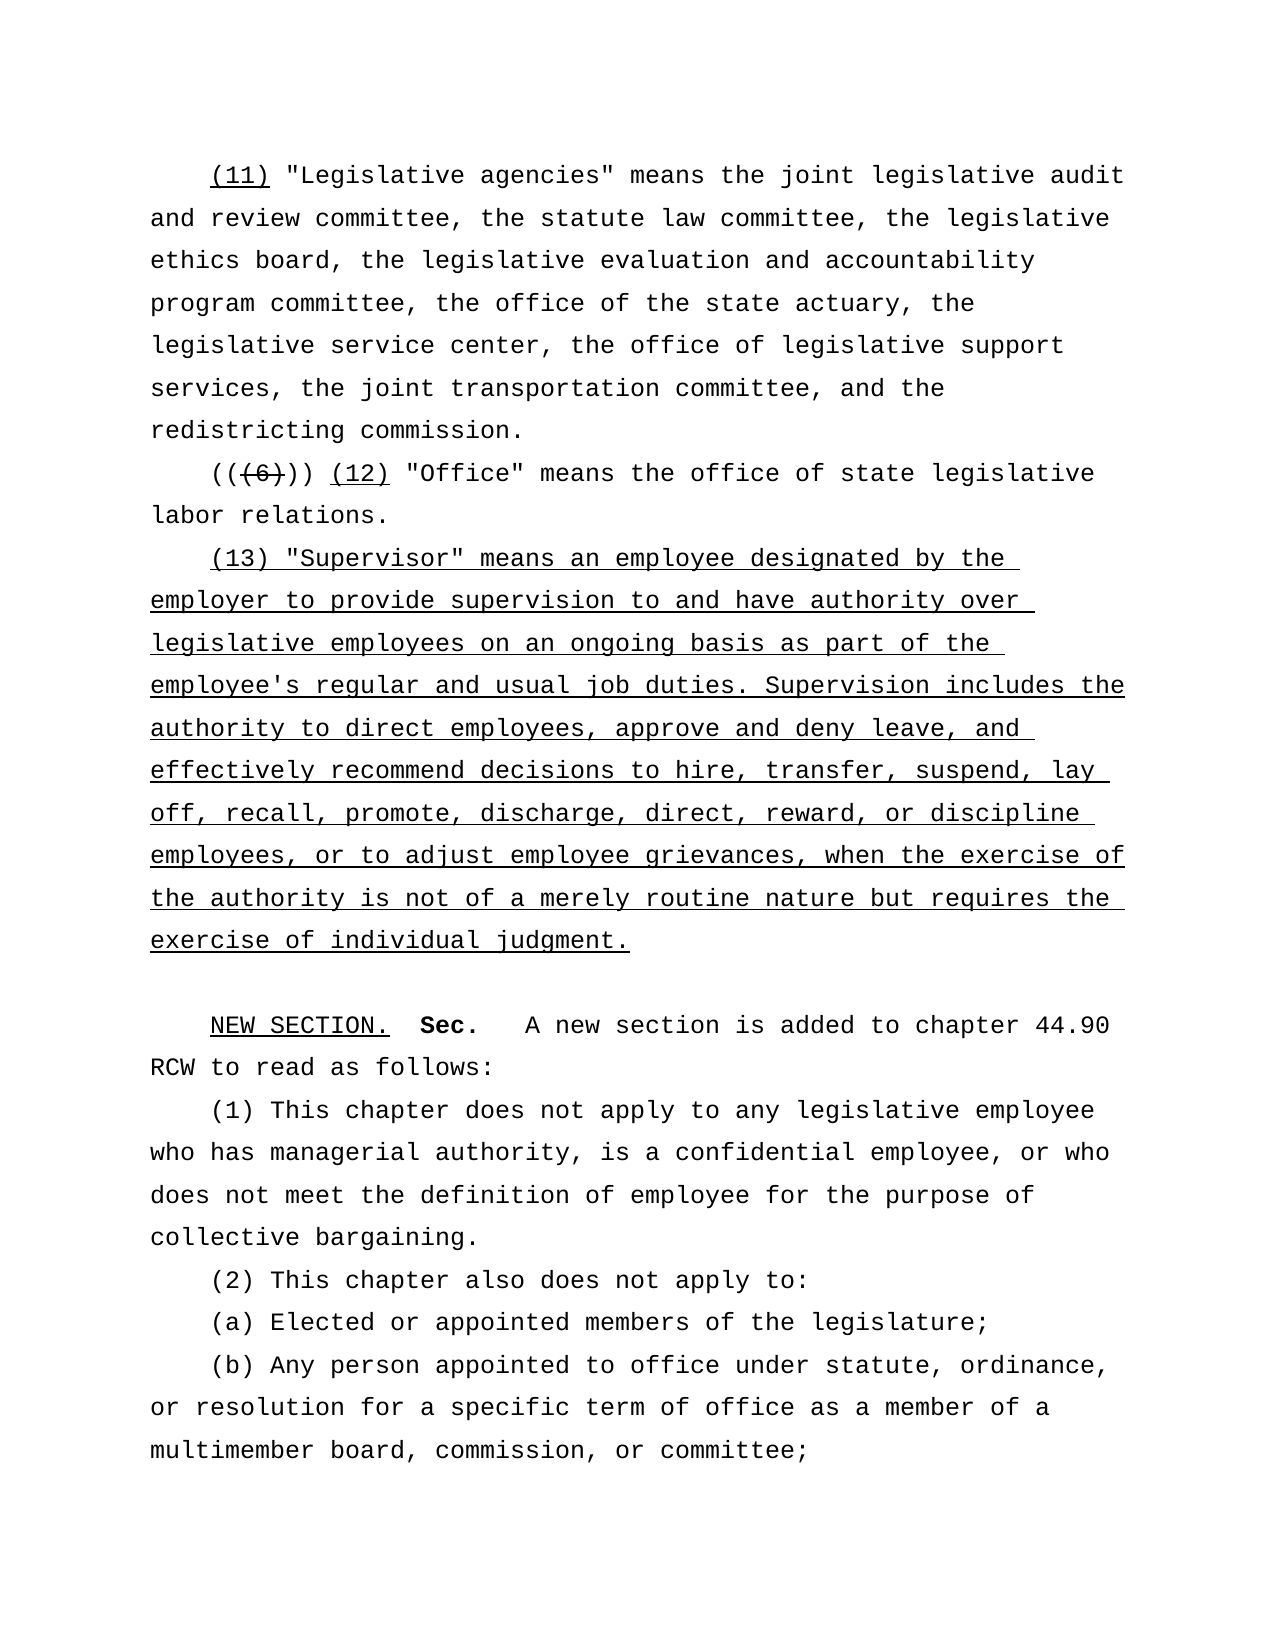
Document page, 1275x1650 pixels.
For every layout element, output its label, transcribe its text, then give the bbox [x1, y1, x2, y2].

text NEW SECTION. Sec. A new section is added to chapter 44.90 RCW to read as follows: [150, 999, 1125, 1084]
text (1) This chapter does not apply to any legislative employee who has managerial authority, is a confidential employee, or who does not meet the definition of employee for the purpose of collective bargaining. [150, 1084, 1125, 1254]
text (13) "Supervisor" means an employee designated by the employer to provide supervision to and have authority over legislative employees on an ongoing basis as part of the employee's regular and usual job duties. Supervision includes the authority to direct employees, approve and deny leave, and effectively recommend decisions to hire, transfer, suspend, lay off, recall, promote, discharge, direct, reward, or discipline employees, or to adjust employee grievances, when the exercise of the authority is not of a merely routine nature but requires the exercise of individual judgment. [150, 698, 1125, 866]
text (13) "Supervisor" means an employee designated by the employer to provide supervision to and have authority over legislative employees on an ongoing basis as part of the employee's regular and usual job duties. Supervision includes the authority to direct employees, approve and deny leave, and effectively recommend decisions to hire, transfer, suspend, lay off, recall, promote, discharge, direct, reward, or discipline employees, or to adjust employee grievances, when the exercise of the authority is not of a merely routine nature but requires the exercise of individual judgment. [150, 532, 1125, 696]
text (2) This chapter also does not apply to: [150, 1254, 1125, 1297]
text (11) "Legislative agencies" means the joint legislative audit and review committee, the statute law committee, the legislative ethics board, the legislative evaluation and accountability program committee, the office of the state actuary, the legislative service center, the office of legislative support services, the joint transportation committee, and the redistricting commission. [150, 150, 1125, 447]
text (13) "Supervisor" means an employee designated by the employer to provide supervision to and have authority over legislative employees on an ongoing basis as part of the employee's regular and usual job duties. Supervision includes the authority to direct employees, approve and deny leave, and effectively recommend decisions to hire, transfer, suspend, lay off, recall, promote, discharge, direct, reward, or discipline employees, or to adjust employee grievances, when the exercise of the authority is not of a merely routine nature but requires the exercise of individual judgment. [150, 910, 1125, 957]
text (b) Any person appointed to office under statute, ordinance, or resolution for a specific term of office as a member of a multimember board, commission, or committee; [150, 1339, 1125, 1467]
text (((6))) (12) "Office" means the office of state legislative labor relations. [150, 447, 1125, 532]
text (13) "Supervisor" means an employee designated by the employer to provide supervision to and have authority over legislative employees on an ongoing basis as part of the employee's regular and usual job duties. Supervision includes the authority to direct employees, approve and deny leave, and effectively recommend decisions to hire, transfer, suspend, lay off, recall, promote, discharge, direct, reward, or discipline employees, or to adjust employee grievances, when the exercise of the authority is not of a merely routine nature but requires the exercise of individual judgment. [150, 868, 1125, 909]
text (a) Elected or appointed members of the legislature; [150, 1297, 1125, 1339]
